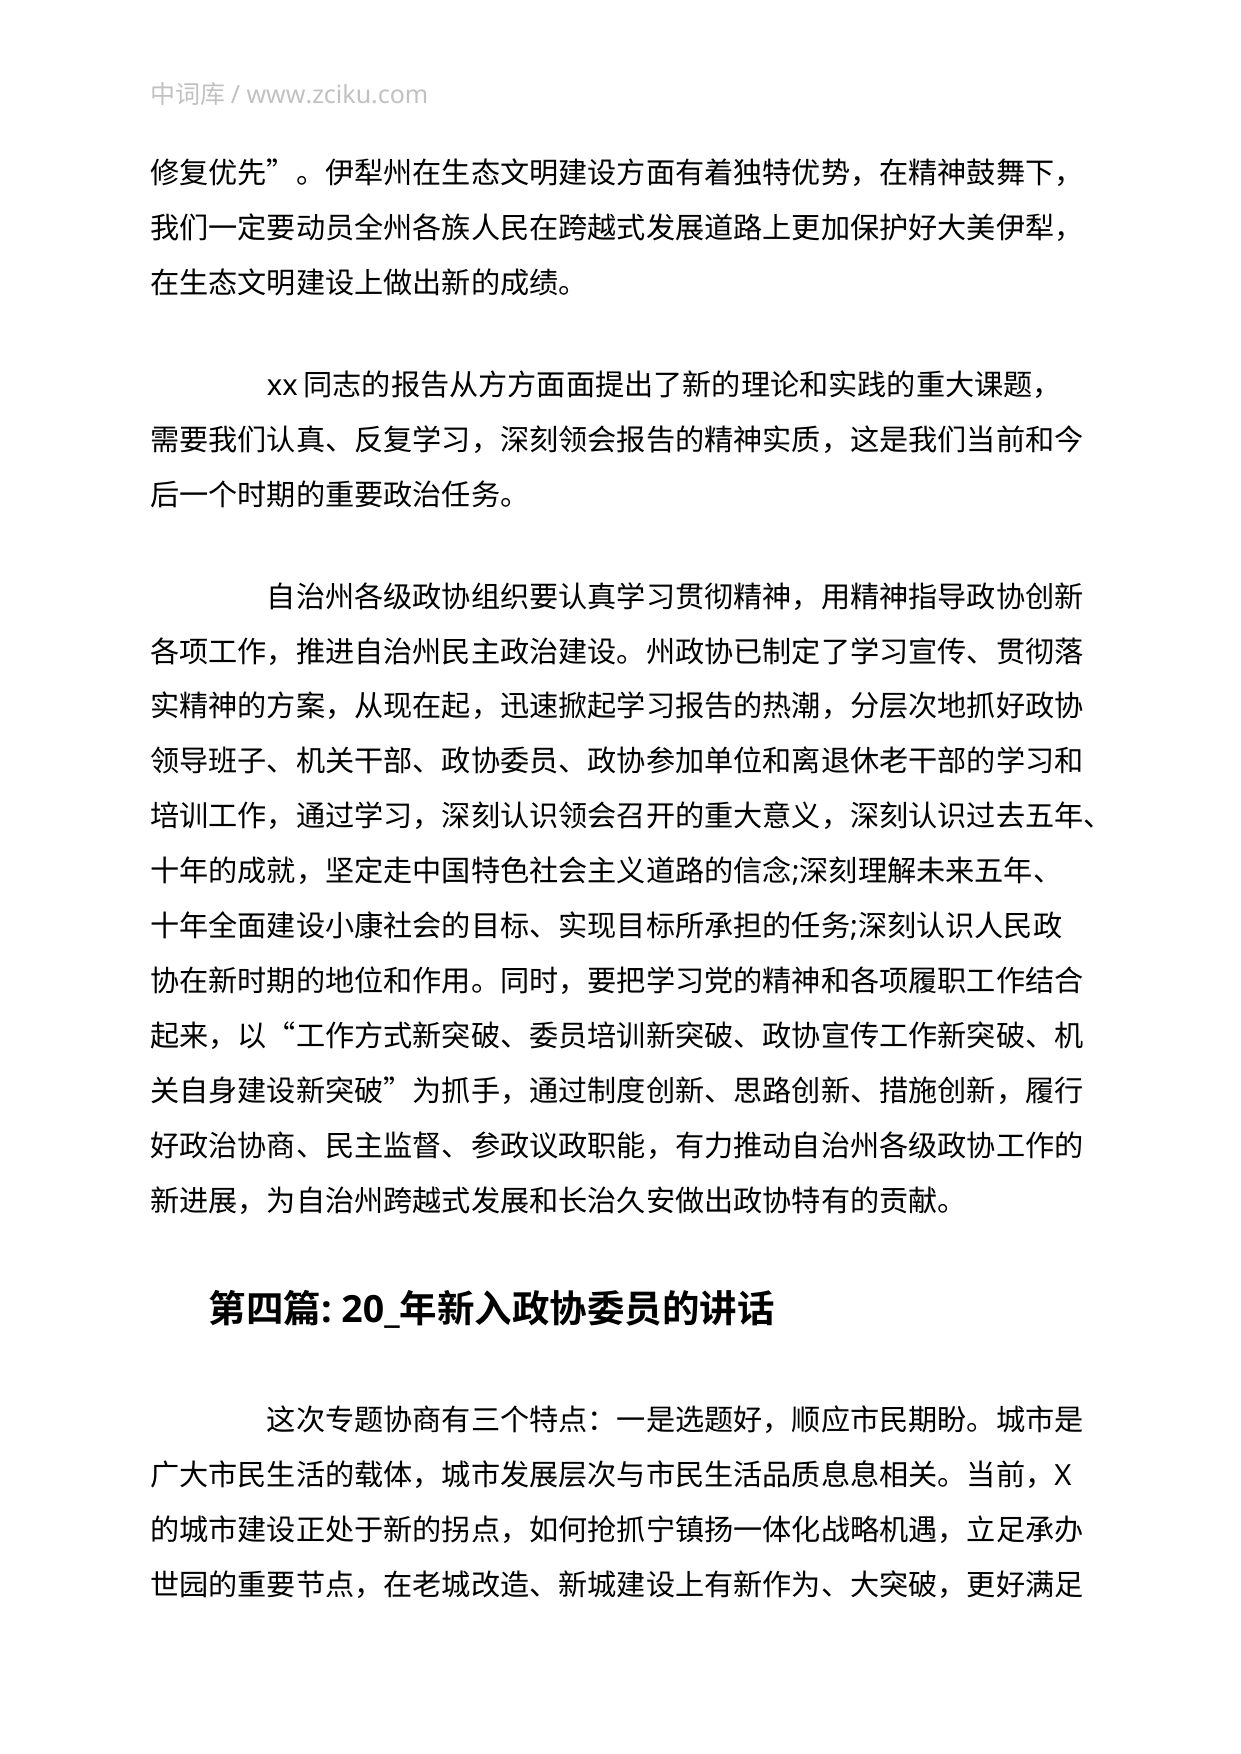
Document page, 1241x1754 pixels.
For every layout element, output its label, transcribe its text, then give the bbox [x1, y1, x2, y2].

text 第四篇: 20_年新入政协委员的讲话 [150, 1279, 1090, 1333]
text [150, 1397, 1090, 1604]
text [150, 150, 1090, 302]
text 自治州各级政协组织要认真学习贯彻精神，用精神指导政协创新各项工作，推进自治州民主政治建设。州政协已制定了学习宣传、贯彻落实精神的方案，从现在起，迅速掀起学习报告的热潮，分层次地抓好政协领导班子、机关干部、政协委员、政协参加单位和离退休老干部的学习和培训工作，通过学习，深刻认识领会召开的重大意义，深刻认识过去五年、十年的成就，坚定走中国特色社会主义道路的信念;深刻理解未来五年、十年全面建设小康社会的目标、实现目标所承担的任务;深刻认识人民政协在新时期的地位和作用。同时，要把学习党的精神和各项履职工作结合起来，以“工作方式新突破、委员培训新突破、政协宣传工作新突破、机关自身建设新突破”为抓手，通过制度创新、思路创新、措施创新，履行好政治协商、民主监督、参政议政职能，有力推动自治州各级政协工作的新进展，为自治州跨越式发展和长治久安做出政协特有的贡献。 [150, 573, 1090, 1219]
text xx同志的报告从方方面面提出了新的理论和实践的重大课题，需要我们认真、反复学习，深刻领会报告的精神实质，这是我们当前和今后一个时期的重要政治任务。 [150, 362, 1090, 514]
